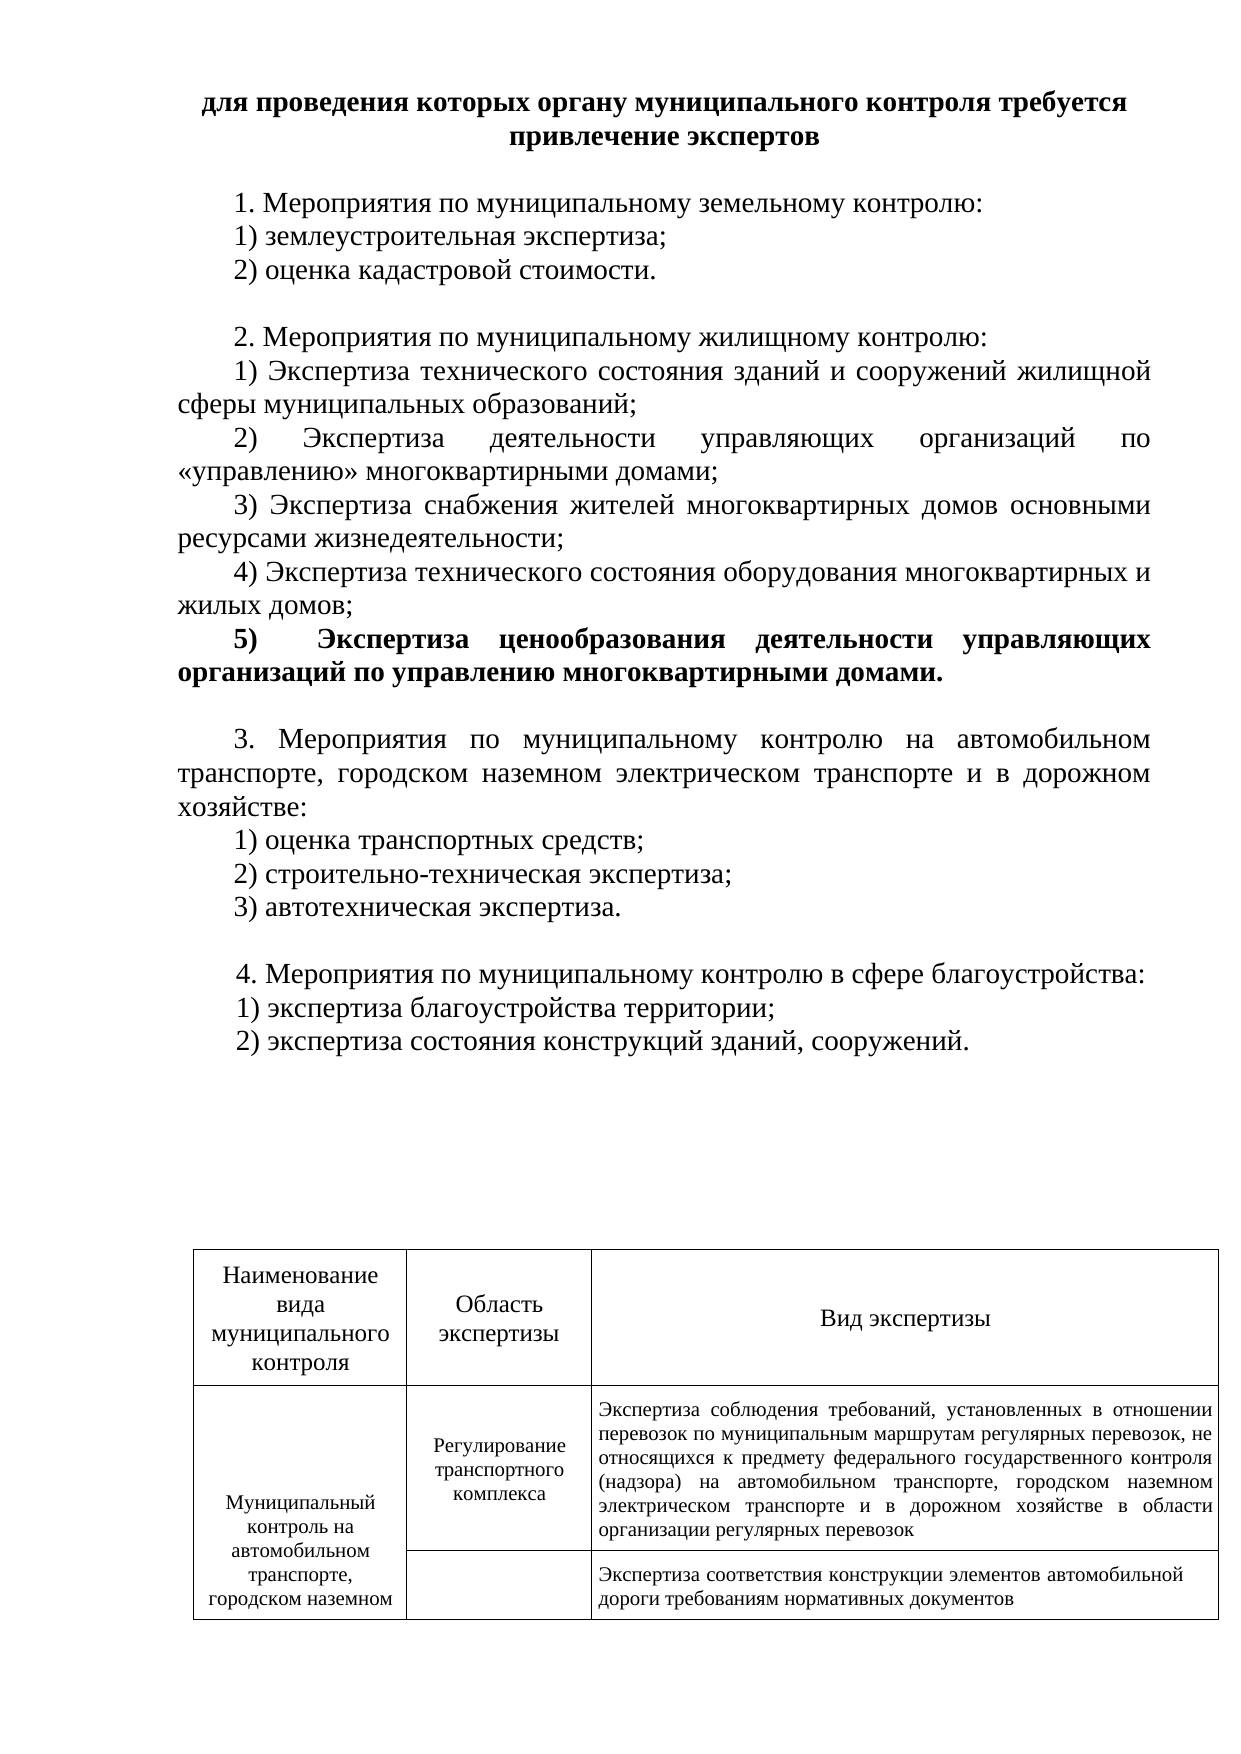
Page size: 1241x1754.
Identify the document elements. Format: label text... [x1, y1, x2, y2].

text 1) землеустроительная экспертиза; [177, 218, 1152, 252]
text 3) Экспертиза снабжения жителей многоквартирных домов основными ресурсами жизнедеятельности; [177, 487, 1152, 554]
table_header Область экспертизы [407, 1250, 591, 1385]
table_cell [407, 1551, 591, 1619]
table_header Наименование вида муниципального контроля [194, 1250, 406, 1385]
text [177, 74, 1152, 151]
text 2) оценка кадастровой стоимости. [177, 252, 1152, 286]
table_cell Экспертиза соблюдения требований, установленных в отношении перевозок по муниципальным маршрутам регулярных перевозок, не относящихся к предмету федерального государственного контроля (надзора) на автомобильном транспорте, городском наземном электрическом транспорте и в дорожном хозяйстве в области организации регулярных перевозок [592, 1386, 1218, 1550]
text 2) строительно-техническая экспертиза; [177, 856, 1152, 889]
text 2. Мероприятия по муниципальному жилищному контролю: [177, 319, 1152, 353]
table_cell Муниципальный контроль на автомобильном транспорте, городском наземном электрическом транспорте и в дорожном хозяйстве [194, 1386, 406, 1619]
text 2) Экспертиза деятельности управляющих организаций по «управлению» многоквартирными домами; [177, 420, 1152, 487]
text 1) Экспертиза технического состояния зданий и сооружений жилищной сферы муниципальных образований; [177, 353, 1152, 420]
text 3. Мероприятия по муниципальному контролю на автомобильном транспорте, городском наземном электрическом транспорте и в дорожном хозяйстве: [177, 722, 1152, 822]
text 2) экспертиза состояния конструкций зданий, сооружений. [177, 1023, 1152, 1057]
table_cell Экспертиза соответствия конструкции элементов автомобильной дороги требованиям нормативных документов [592, 1551, 1218, 1619]
table_cell Регулирование транспортного комплекса [407, 1386, 591, 1550]
text 1) оценка транспортных средств; [177, 822, 1152, 856]
text 1) экспертиза благоустройства территории; [177, 990, 1152, 1023]
text 1. Мероприятия по муниципальному земельному контролю: [177, 185, 1152, 218]
text 3) автотехническая экспертиза. [177, 889, 1152, 923]
text 4. Мероприятия по муниципальному контролю в сфере благоустройства: [177, 956, 1152, 990]
table_header Вид экспертизы [592, 1250, 1218, 1385]
text 4) Экспертиза технического состояния оборудования многоквартирных и жилых домов; [177, 554, 1152, 621]
subtitle 5) Экспертиза ценообразования деятельности управляющих организаций по управлению многоквартирными домами. [177, 621, 1152, 688]
